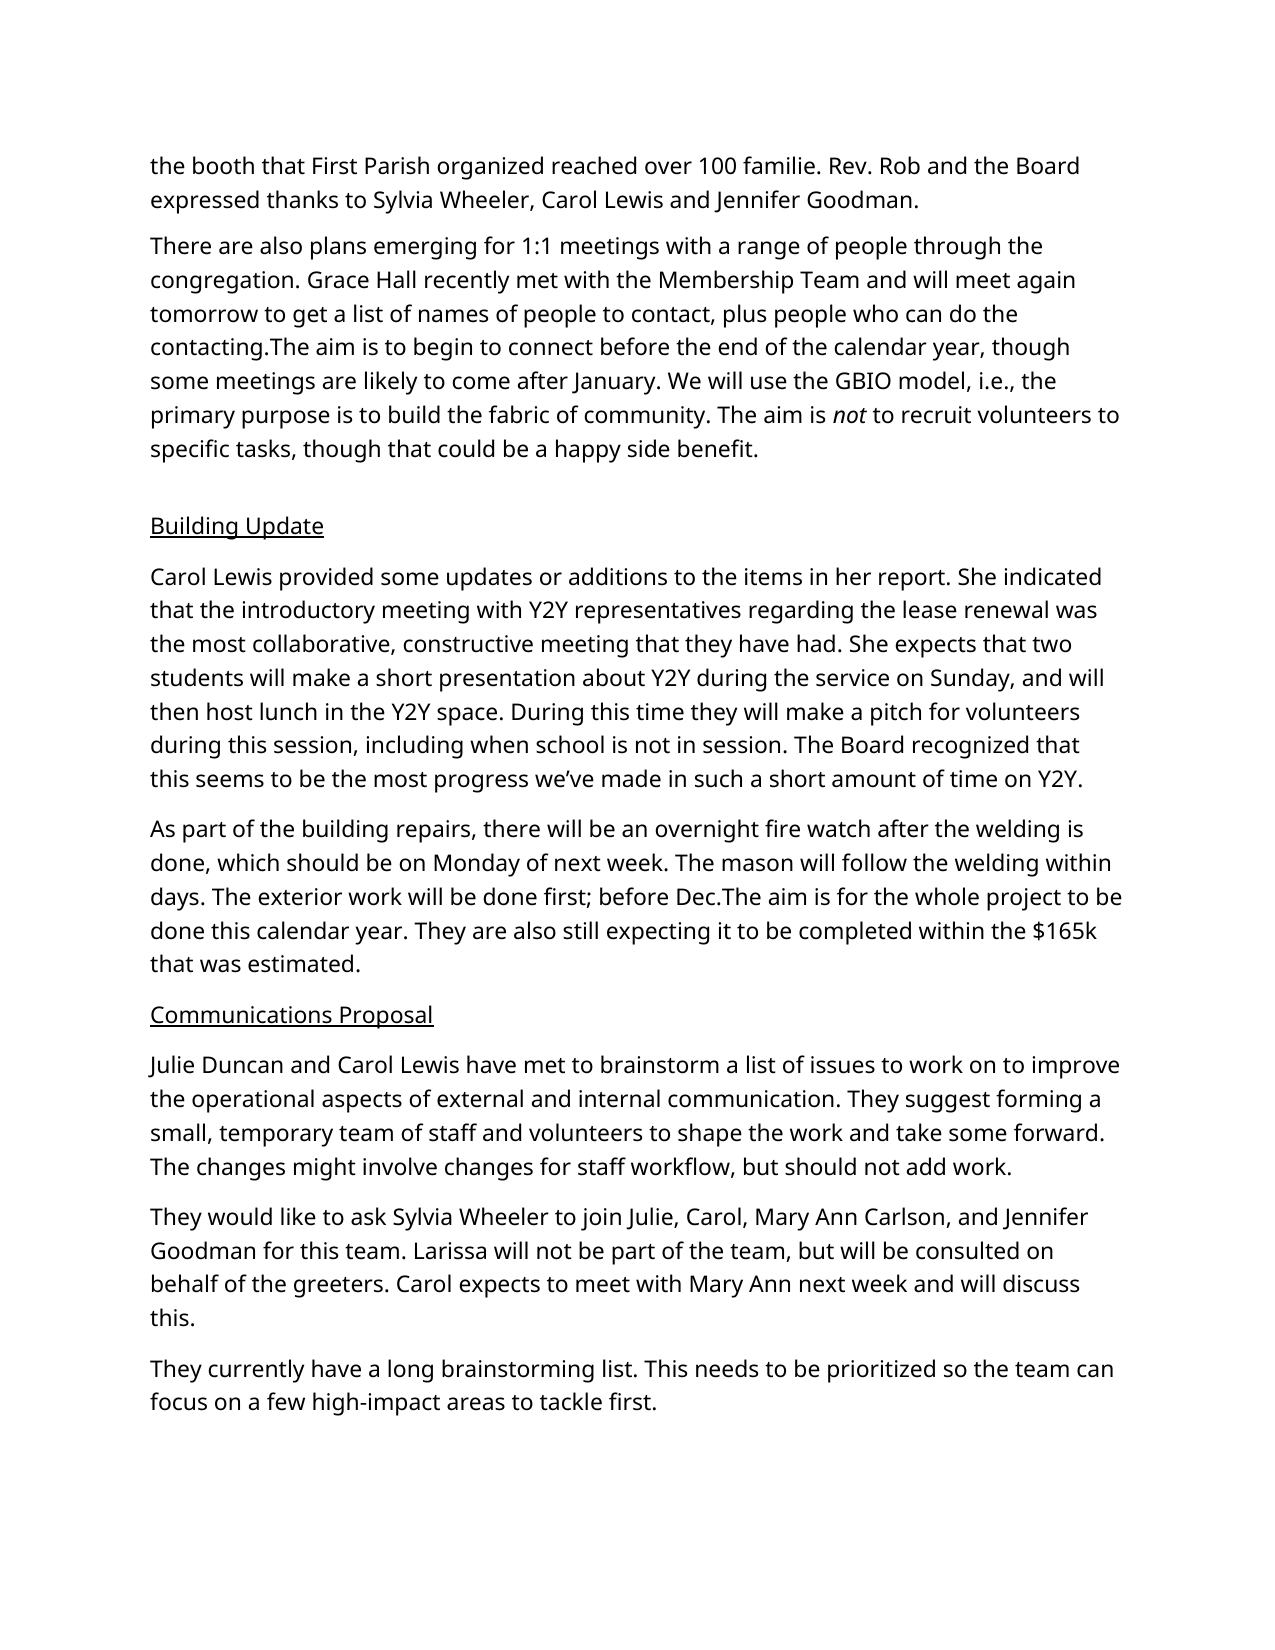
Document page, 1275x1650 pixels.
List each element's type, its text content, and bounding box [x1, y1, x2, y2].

text Carol Lewis provided some updates or additions to the items in her report. She indicated that the introductory meeting with Y2Y representatives regarding the lease renewal was the most collaborative, constructive meeting that they have had. She expects that two students will make a short presentation about Y2Y during the service on Sunday, and will then host lunch in the Y2Y space. During this time they will make a pitch for volunteers during this session, including when school is not in session. The Board recognized that this seems to be the most progress we’ve made in such a short amount of time on Y2Y. [150, 560, 1125, 794]
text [150, 150, 1125, 215]
text They would like to ask Sylvia Wheeler to join Julie, Carol, Mary Ann Carlson, and Jennifer Goodman for this team. Larissa will not be part of the team, but will be consulted on behalf of the greeters. Carol expects to meet with Mary Ann next week and will discuss this. [150, 1201, 1125, 1333]
text Communications Proposal [150, 999, 1125, 1030]
text They currently have a long brainstorming list. This needs to be prioritized so the team can focus on a few high-impact areas to tackle first. [150, 1352, 1125, 1417]
text As part of the building repairs, there will be an overnight fire watch after the welding is done, which should be on Monday of next week. The mason will follow the welding within days. The exterior work will be done first; before Dec.The aim is for the whole project to be done this calendar year. They are also still expecting it to be completed within the $165k that was estimated. [150, 813, 1125, 979]
text There are also plans emerging for 1:1 meetings with a range of people through the congregation. Grace Hall recently met with the Membership Team and will meet again tomorrow to get a list of names of people to contact, plus people who can do the contacting.The aim is to begin to connect before the end of the calendar year, though some meetings are likely to come after January. We will use the GBIO model, i.e., the primary purpose is to build the fabric of community. The aim is not to recruit volunteers to specific tasks, though that could be a happy side benefit. [150, 230, 1125, 464]
text Building Update [150, 510, 1125, 541]
text Julie Duncan and Carol Lewis have met to brainstorm a list of issues to work on to improve the operational aspects of external and internal communication. They suggest forming a small, temporary team of staff and volunteers to shape the work and take some forward. The changes might involve changes for staff workflow, but should not add work. [150, 1049, 1125, 1182]
